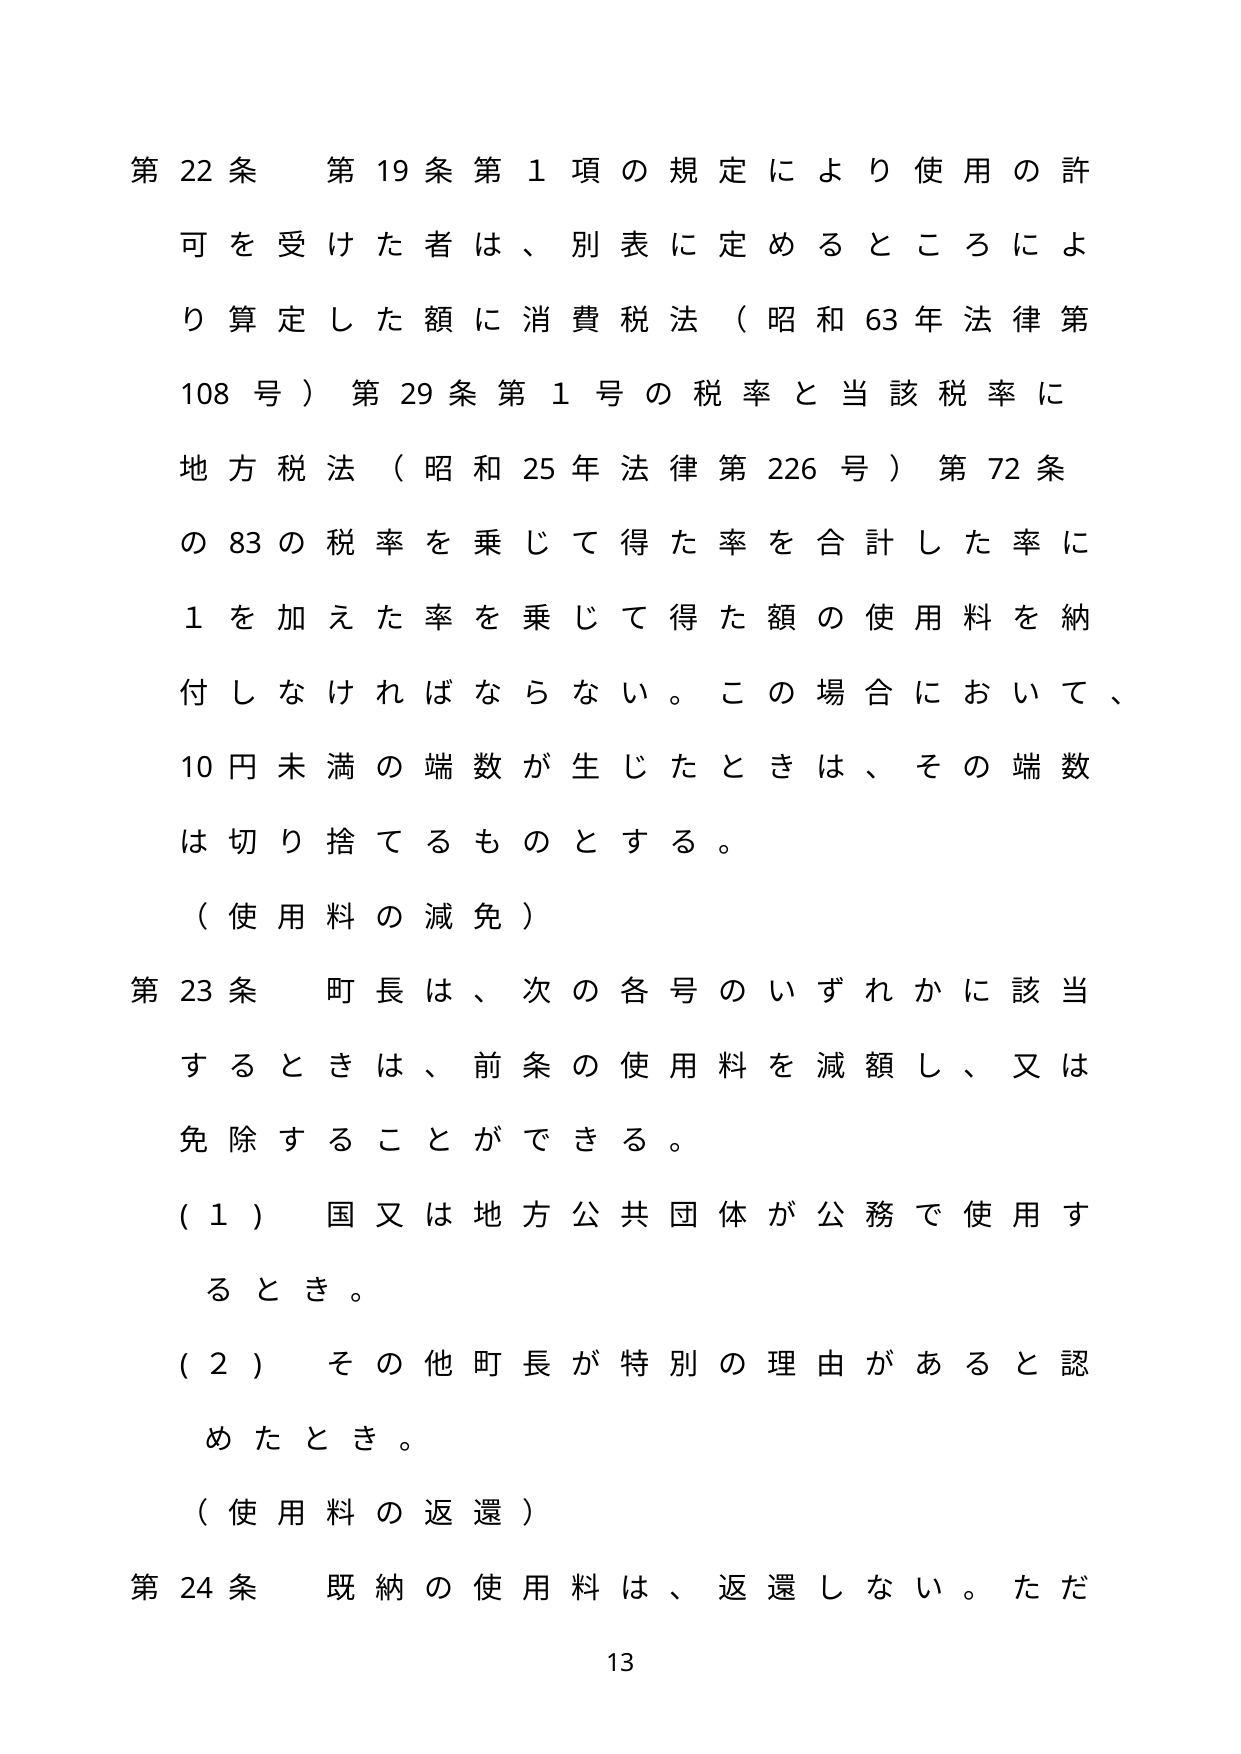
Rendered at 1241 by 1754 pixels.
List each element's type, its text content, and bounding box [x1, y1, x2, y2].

text (２) その他町長が特別の理由があると認めたとき。 [160, 1324, 1110, 1474]
text （使用料の減免） [160, 877, 1110, 952]
text (１) 国又は地方公共団体が公務で使用するとき。 [160, 1175, 1110, 1324]
text 第22条 第19条第１項の規定により使用の許可を受けた者は、別表に定めるところにより算定した額に消費税法（昭和63年法律第108号）第29条第１号の税率と当該税率に地方税法（昭和25年法律第226号）第72条の83の税率を乗じて得た率を合計した率に１を加えた率を乗じて得た額の使用料を納付しなければならない。この場合において、10円未満の端数が生じたときは、その端数は切り捨てるものとする。 [131, 131, 1110, 877]
text 第23条 町長は、次の各号のいずれかに該当するときは、前条の使用料を減額し、又は免除することができる。 [131, 952, 1110, 1175]
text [131, 1548, 1110, 1623]
text （使用料の返還） [160, 1474, 1110, 1548]
